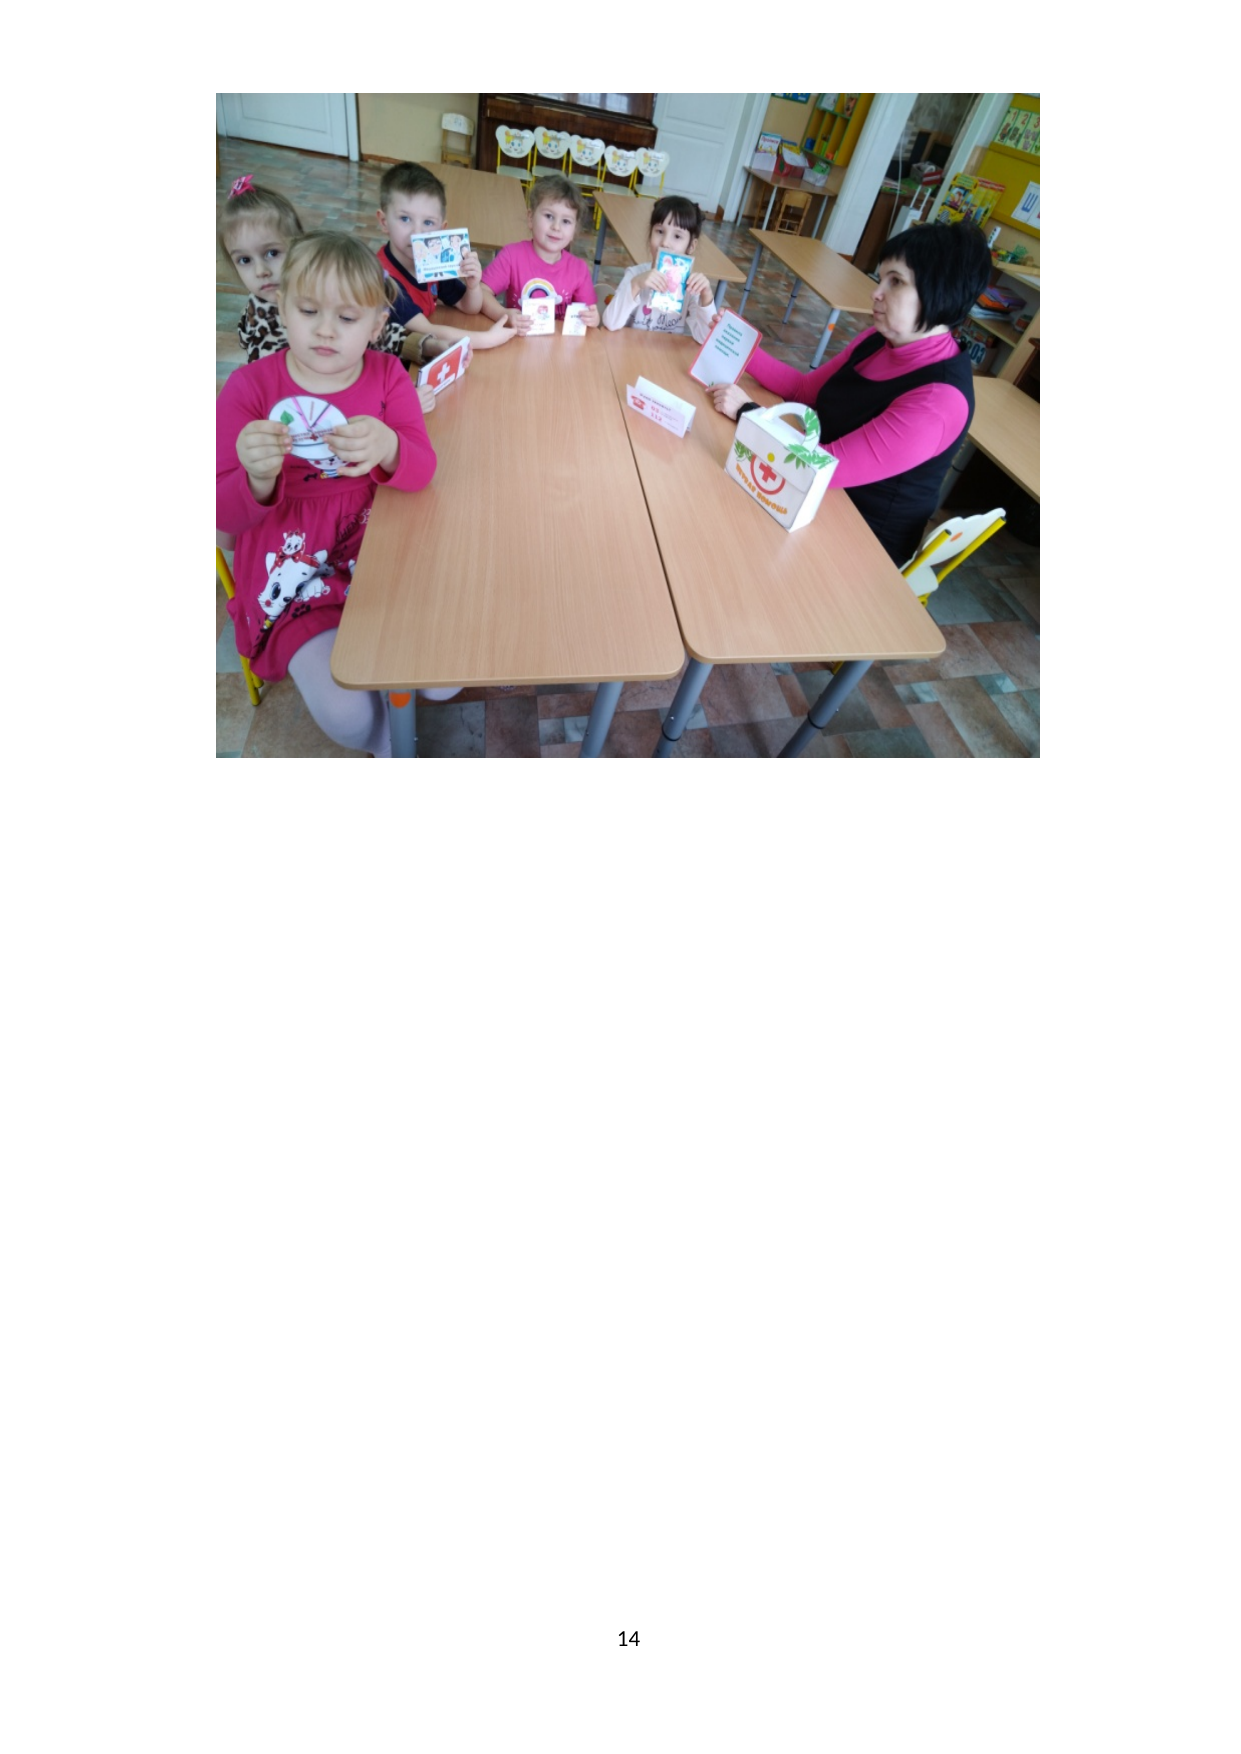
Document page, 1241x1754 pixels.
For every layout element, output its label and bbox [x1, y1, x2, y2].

picture [216, 93, 1040, 758]
